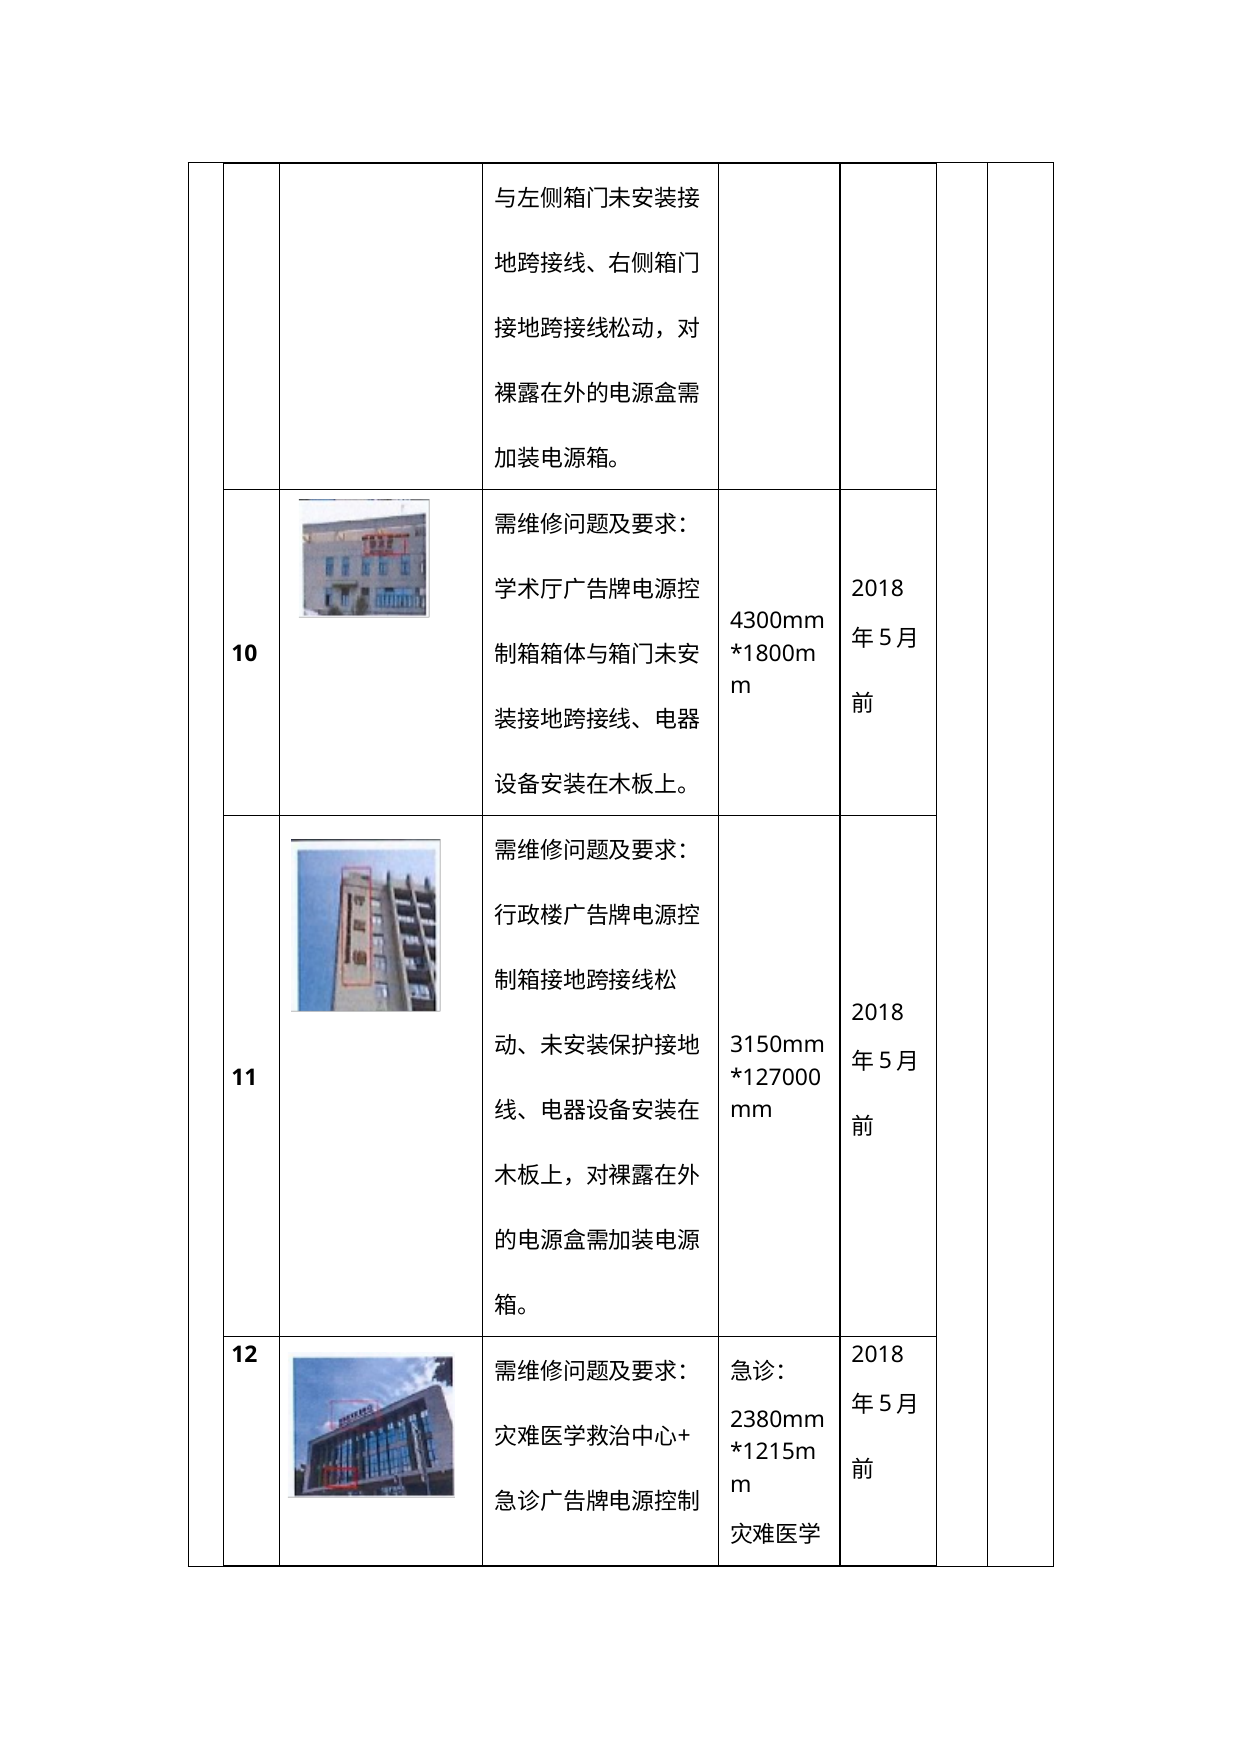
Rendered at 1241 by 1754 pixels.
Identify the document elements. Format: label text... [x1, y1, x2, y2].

table_cell （二）具体服务内容 具体服务内容详见下表： [280, 490, 482, 815]
table_cell （二）具体服务内容 具体服务内容详见下表： [841, 816, 936, 1336]
table_cell （二）具体服务内容 具体服务内容详见下表： [280, 816, 482, 1336]
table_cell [841, 1337, 936, 1565]
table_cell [483, 164, 718, 489]
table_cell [483, 1337, 718, 1565]
picture [291, 839, 442, 1013]
table_cell （二）具体服务内容 具体服务内容详见下表： [224, 816, 279, 1336]
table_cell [224, 1337, 279, 1565]
picture [287, 1352, 455, 1499]
table_cell （二）具体服务内容 具体服务内容详见下表： [483, 816, 718, 1336]
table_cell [719, 1337, 839, 1565]
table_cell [841, 164, 936, 489]
table_cell （二）具体服务内容 具体服务内容详见下表： [841, 490, 936, 815]
table_cell [988, 163, 1053, 1566]
table_cell （二）具体服务内容 具体服务内容详见下表： [224, 490, 279, 815]
table_cell （二）具体服务内容 具体服务内容详见下表： [719, 816, 839, 1336]
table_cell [719, 164, 839, 489]
table_cell （二）具体服务内容 具体服务内容详见下表： [719, 490, 839, 815]
picture [298, 499, 431, 619]
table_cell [280, 164, 482, 489]
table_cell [280, 1337, 482, 1565]
table_cell 2 [189, 163, 223, 1566]
table_cell [937, 163, 987, 1566]
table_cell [224, 164, 279, 489]
table_cell （二）具体服务内容 具体服务内容详见下表： [483, 490, 718, 815]
